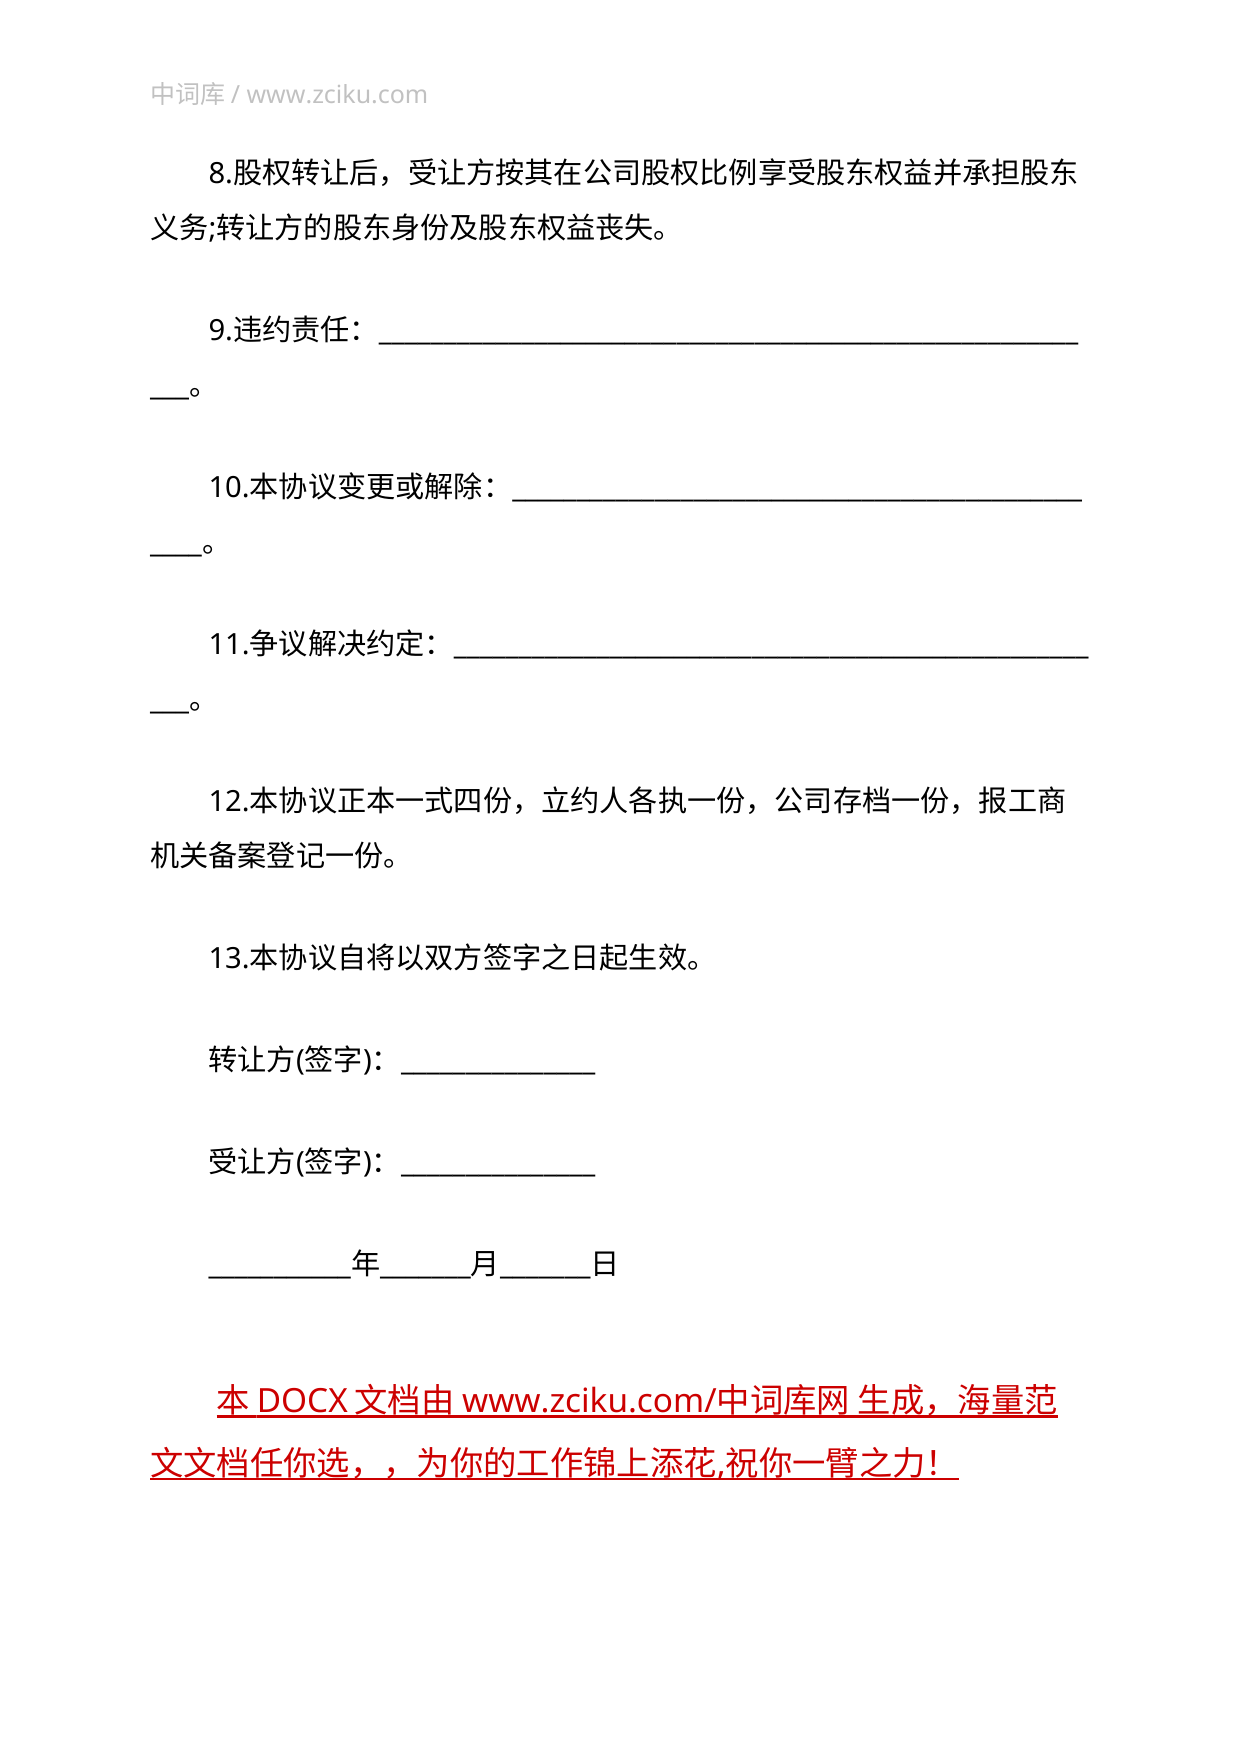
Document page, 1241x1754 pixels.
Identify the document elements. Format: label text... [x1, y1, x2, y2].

text 12.本协议正本一式四份，立约人各执一份，公司存档一份，报工商机关备案登记一份。 [150, 778, 1090, 875]
text 9.违约责任：_________________________________________________________。 [150, 307, 1090, 404]
text ___________年_______月_______日 [150, 1241, 1090, 1283]
text 13.本协议自将以双方签字之日起生效。 [150, 935, 1090, 977]
text 受让方(签字)：_______________ [150, 1139, 1090, 1181]
text 本DOCX文档由 www.zciku.com/中词库网 生成，海量范文文档任你选，，为你的工作锦上添花,祝你一臂之力！ [150, 1374, 1090, 1485]
text 11.争议解决约定：____________________________________________________。 [150, 621, 1090, 718]
text 10.本协议变更或解除：________________________________________________。 [150, 464, 1090, 561]
text 转让方(签字)：_______________ [150, 1037, 1090, 1079]
text 8.股权转让后，受让方按其在公司股权比例享受股东权益并承担股东义务;转让方的股东身份及股东权益丧失。 [150, 150, 1090, 247]
